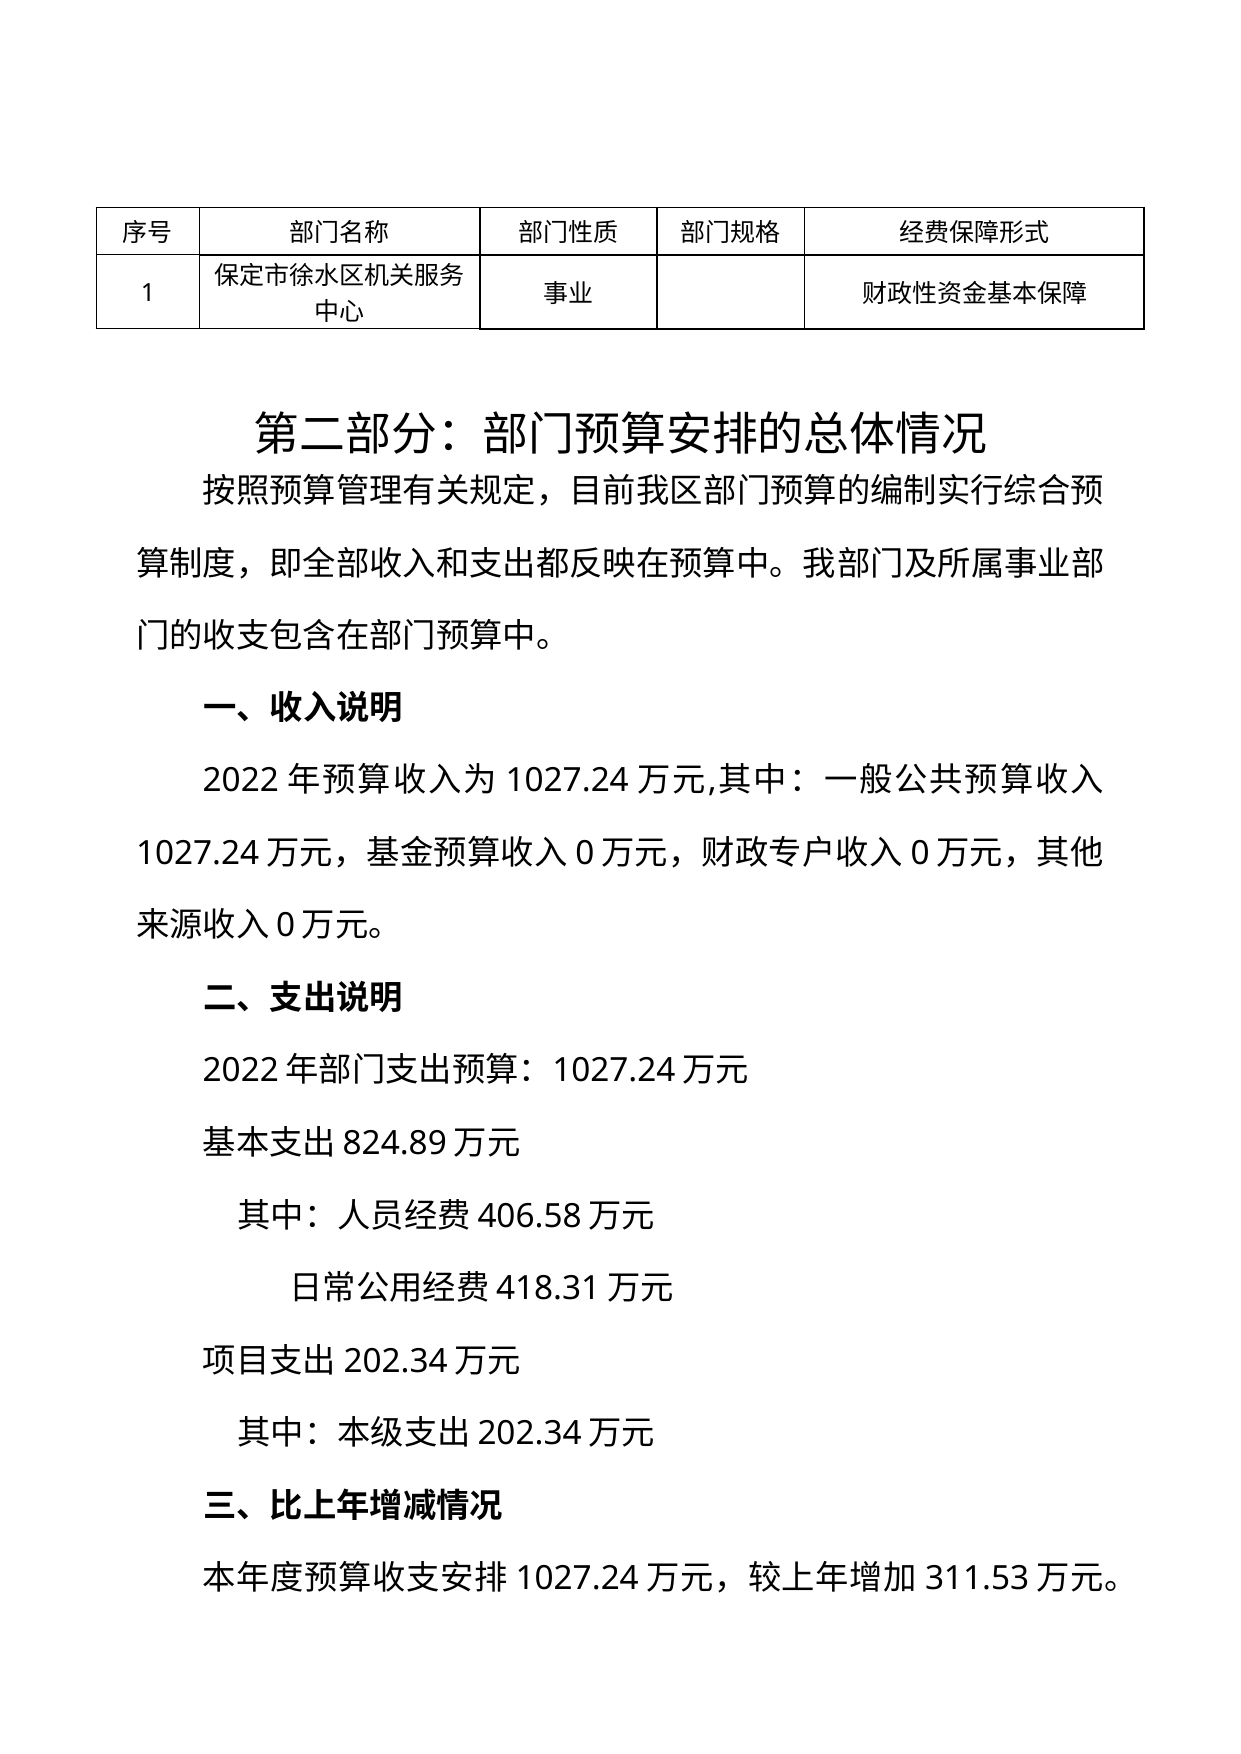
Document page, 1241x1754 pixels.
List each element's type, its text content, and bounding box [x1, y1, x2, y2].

table_header 部门规格 [658, 208, 804, 254]
table_header 部门名称 [200, 208, 479, 254]
text 项目支出 202.34万元 [136, 1333, 1104, 1382]
text 日常公用经费418.31万元 [136, 1261, 1104, 1309]
text 其中：人员经费406.58万元 [136, 1188, 1104, 1237]
text 基本支出824.89万元 [136, 1116, 1104, 1164]
table_cell 保定市徐水区机关服务中心 [200, 256, 479, 328]
text 第二部分：部门预算安排的总体情况 [136, 398, 1104, 464]
table_cell 1 [97, 255, 199, 328]
table_cell [658, 256, 804, 328]
table_cell 事业 [481, 256, 656, 328]
table_header 经费保障形式 [805, 208, 1143, 254]
table_cell 财政性资金基本保障 [805, 256, 1143, 328]
table_header 序号 [97, 208, 199, 254]
text 按照预算管理有关规定，目前我区部门预算的编制实行综合预算制度，即全部收入和支出都反映在预算中。我部门及所属事业部门的收支包含在部门预算中。 [136, 464, 1104, 657]
table_header 部门性质 [481, 208, 656, 254]
text 一、收入说明 [136, 681, 1104, 729]
text 2022年部门支出预算：1027.24万元 [136, 1043, 1104, 1092]
text 2022年预算收入为1027.24万元,其中：一般公共预算收入1027.24万元，基金预算收入0万元，财政专户收入0万元，其他来源收入0万元。 [136, 753, 1104, 947]
text 三、比上年增减情况 [136, 1479, 1104, 1527]
text 二、支出说明 [136, 971, 1104, 1019]
text 其中：本级支出202.34万元 [136, 1406, 1104, 1454]
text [136, 1551, 1104, 1599]
